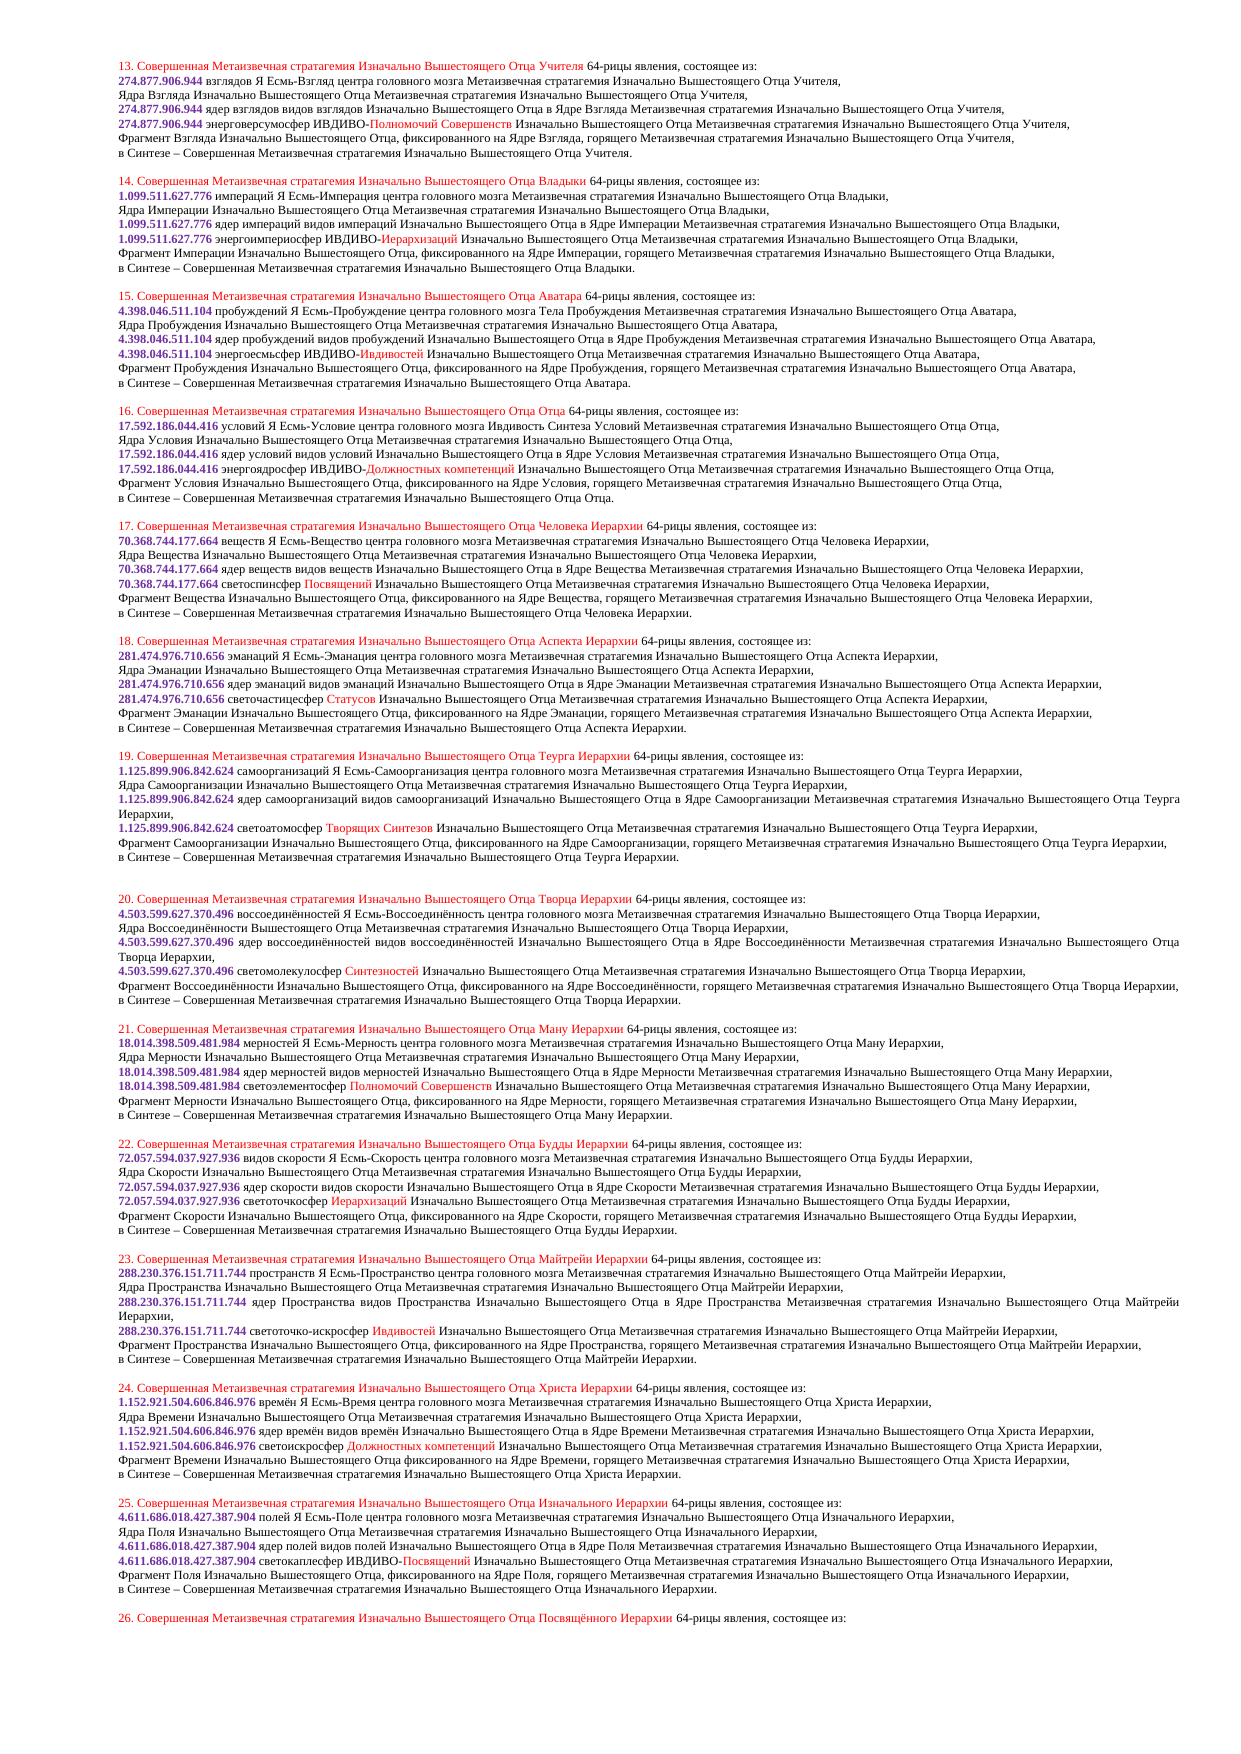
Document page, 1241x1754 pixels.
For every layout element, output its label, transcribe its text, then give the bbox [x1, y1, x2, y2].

text 1.099.511.627.776 энергоимпериосфер ИВДИВО-Иерархизаций Изначально Вышестоящего Отца Метаизвечная стратагемия Изначально Вышестоящего Отца Владыки, [118, 232, 1181, 246]
text в Синтезе – Совершенная Метаизвечная стратагемия Изначально Вышестоящего Отца Будды Иерархии. [118, 1223, 1181, 1237]
text 281.474.976.710.656 светочастицесфер Статусов Изначально Вышестоящего Отца Метаизвечная стратагемия Изначально Вышестоящего Отца Аспекта Иерархии, [118, 692, 1181, 706]
text 4.503.599.627.370.496 светомолекулосфер Синтезностей Изначально Вышестоящего Отца Метаизвечная стратагемия Изначально Вышестоящего Отца Творца Иерархии, [118, 964, 1181, 978]
text 4.398.046.511.104 пробуждений Я Есмь-Пробуждение центра головного мозга Тела Пробуждения Метаизвечная стратагемия Изначально Вышестоящего Отца Аватара, [118, 303, 1181, 318]
text 4.611.686.018.427.387.904 ядер полей видов полей Изначально Вышестоящего Отца в Ядре Поля Метаизвечная стратагемия Изначально Вышестоящего Отца Изначального Иерархии, [118, 1539, 1181, 1553]
text 26. Совершенная Метаизвечная стратагемия Изначально Вышестоящего Отца Посвящённого Иерархии 64-рицы явления, состоящее из: [118, 1611, 1181, 1625]
text Фрагмент Вещества Изначально Вышестоящего Отца, фиксированного на Ядре Вещества, горящего Метаизвечная стратагемия Изначально Вышестоящего Отца Человека Иерархии, [118, 591, 1181, 605]
text 4.611.686.018.427.387.904 полей Я Есмь-Поле центра головного мозга Метаизвечная стратагемия Изначально Вышестоящего Отца Изначального Иерархии, [118, 1510, 1181, 1524]
text 72.057.594.037.927.936 светоточкосфер Иерархизаций Изначально Вышестоящего Отца Метаизвечная стратагемия Изначально Вышестоящего Отца Будды Иерархии, [118, 1194, 1181, 1208]
text 18. Совершенная Метаизвечная стратагемия Изначально Вышестоящего Отца Аспекта Иерархии 64-рицы явления, состоящее из: [118, 634, 1181, 648]
text 17.592.186.044.416 условий Я Есмь-Условие центра головного мозга Ивдивость Синтеза Условий Метаизвечная стратагемия Изначально Вышестоящего Отца Отца, [118, 418, 1181, 433]
text в Синтезе – Совершенная Метаизвечная стратагемия Изначально Вышестоящего Отца Учителя. [118, 145, 1181, 160]
text Фрагмент Мерности Изначально Вышестоящего Отца, фиксированного на Ядре Мерности, горящего Метаизвечная стратагемия Изначально Вышестоящего Отца Ману Иерархии, [118, 1093, 1181, 1108]
text 19. Совершенная Метаизвечная стратагемия Изначально Вышестоящего Отца Теурга Иерархии 64-рицы явления, состоящее из: [118, 749, 1181, 763]
text 70.368.744.177.664 веществ Я Есмь-Вещество центра головного мозга Метаизвечная стратагемия Изначально Вышестоящего Отца Человека Иерархии, [118, 533, 1181, 548]
text Ядра Взгляда Изначально Вышестоящего Отца Метаизвечная стратагемия Изначально Вышестоящего Отца Учителя, [118, 88, 1181, 102]
text 4.503.599.627.370.496 ядер воссоединённостей видов воссоединённостей Изначально Вышестоящего Отца в Ядре Воссоединённости Метаизвечная стратагемия Изначально Вышестоящего Отца Творца Иерархии, [118, 935, 1181, 964]
text 72.057.594.037.927.936 ядер скорости видов скорости Изначально Вышестоящего Отца в Ядре Скорости Метаизвечная стратагемия Изначально Вышестоящего Отца Будды Иерархии, [118, 1179, 1181, 1194]
text Фрагмент Времени Изначально Вышестоящего Отца фиксированного на Ядре Времени, горящего Метаизвечная стратагемия Изначально Вышестоящего Отца Христа Иерархии, [118, 1453, 1181, 1467]
text Ядра Имперации Изначально Вышестоящего Отца Метаизвечная стратагемия Изначально Вышестоящего Отца Владыки, [118, 203, 1181, 217]
text Ядра Времени Изначально Вышестоящего Отца Метаизвечная стратагемия Изначально Вышестоящего Отца Христа Иерархии, [118, 1409, 1181, 1424]
text Ядра Эманации Изначально Вышестоящего Отца Метаизвечная стратагемия Изначально Вышестоящего Отца Аспекта Иерархии, [118, 663, 1181, 677]
text 274.877.906.944 энерговерсумосфер ИВДИВО-Полномочий Совершенств Изначально Вышестоящего Отца Метаизвечная стратагемия Изначально Вышестоящего Отца Учителя, [118, 117, 1181, 131]
text 274.877.906.944 взглядов Я Есмь-Взгляд центра головного мозга Метаизвечная стратагемия Изначально Вышестоящего Отца Учителя, [118, 73, 1181, 88]
text 17. Совершенная Метаизвечная стратагемия Изначально Вышестоящего Отца Человека Иерархии 64-рицы явления, состоящее из: [118, 519, 1181, 533]
text 281.474.976.710.656 эманаций Я Есмь-Эманация центра головного мозга Метаизвечная стратагемия Изначально Вышестоящего Отца Аспекта Иерархии, [118, 648, 1181, 663]
text 18.014.398.509.481.984 светоэлементосфер Полномочий Совершенств Изначально Вышестоящего Отца Метаизвечная стратагемия Изначально Вышестоящего Отца Ману Иерархии, [118, 1079, 1181, 1093]
text Ядра Условия Изначально Вышестоящего Отца Метаизвечная стратагемия Изначально Вышестоящего Отца Отца, [118, 433, 1181, 447]
text 1.152.921.504.606.846.976 времён Я Есмь-Время центра головного мозга Метаизвечная стратагемия Изначально Вышестоящего Отца Христа Иерархии, [118, 1395, 1181, 1409]
text Ядра Пробуждения Изначально Вышестоящего Отца Метаизвечная стратагемия Изначально Вышестоящего Отца Аватара, [118, 318, 1181, 332]
text в Синтезе – Совершенная Метаизвечная стратагемия Изначально Вышестоящего Отца Человека Иерархии. [118, 605, 1181, 620]
text 288.230.376.151.711.744 ядер Пространства видов Пространства Изначально Вышестоящего Отца в Ядре Пространства Метаизвечная стратагемия Изначально Вышестоящего Отца Майтрейи Иерархии, [118, 1294, 1181, 1323]
text 72.057.594.037.927.936 видов скорости Я Есмь-Скорость центра головного мозга Метаизвечная стратагемия Изначально Вышестоящего Отца Будды Иерархии, [118, 1151, 1181, 1165]
text 18.014.398.509.481.984 мерностей Я Есмь-Мерность центра головного мозга Метаизвечная стратагемия Изначально Вышестоящего Отца Ману Иерархии, [118, 1036, 1181, 1050]
text Фрагмент Самоорганизации Изначально Вышестоящего Отца, фиксированного на Ядре Самоорганизации, горящего Метаизвечная стратагемия Изначально Вышестоящего Отца Теурга Иерархии, [118, 835, 1181, 850]
text 1.125.899.906.842.624 светоатомосфер Творящих Синтезов Изначально Вышестоящего Отца Метаизвечная стратагемия Изначально Вышестоящего Отца Теурга Иерархии, [118, 821, 1181, 835]
text Ядра Вещества Изначально Вышестоящего Отца Метаизвечная стратагемия Изначально Вышестоящего Отца Человека Иерархии, [118, 548, 1181, 562]
text Фрагмент Воссоединённости Изначально Вышестоящего Отца, фиксированного на Ядре Воссоединённости, горящего Метаизвечная стратагемия Изначально Вышестоящего Отца Творца Иерархии, [118, 978, 1181, 993]
text Ядра Воссоединённости Вышестоящего Отца Метаизвечная стратагемия Изначально Вышестоящего Отца Творца Иерархии, [118, 921, 1181, 935]
text 17.592.186.044.416 ядер условий видов условий Изначально Вышестоящего Отца в Ядре Условия Метаизвечная стратагемия Изначально Вышестоящего Отца Отца, [118, 447, 1181, 462]
text Фрагмент Имперации Изначально Вышестоящего Отца, фиксированного на Ядре Имперации, горящего Метаизвечная стратагемия Изначально Вышестоящего Отца Владыки, [118, 246, 1181, 260]
text в Синтезе – Совершенная Метаизвечная стратагемия Изначально Вышестоящего Отца Отца. [118, 490, 1181, 505]
text Фрагмент Взгляда Изначально Вышестоящего Отца, фиксированного на Ядре Взгляда, горящего Метаизвечная стратагемия Изначально Вышестоящего Отца Учителя, [118, 131, 1181, 145]
text 20. Совершенная Метаизвечная стратагемия Изначально Вышестоящего Отца Творца Иерархии 64-рицы явления, состоящее из: [118, 892, 1181, 906]
text Ядра Самоорганизации Изначально Вышестоящего Отца Метаизвечная стратагемия Изначально Вышестоящего Отца Теурга Иерархии, [118, 778, 1181, 792]
text в Синтезе – Совершенная Метаизвечная стратагемия Изначально Вышестоящего Отца Ману Иерархии. [118, 1108, 1181, 1122]
text 70.368.744.177.664 ядер веществ видов веществ Изначально Вышестоящего Отца в Ядре Вещества Метаизвечная стратагемия Изначально Вышестоящего Отца Человека Иерархии, [118, 562, 1181, 577]
text Ядра Скорости Изначально Вышестоящего Отца Метаизвечная стратагемия Изначально Вышестоящего Отца Будды Иерархии, [118, 1165, 1181, 1179]
text 1.099.511.627.776 ядер импераций видов импераций Изначально Вышестоящего Отца в Ядре Имперации Метаизвечная стратагемия Изначально Вышестоящего Отца Владыки, [118, 217, 1181, 232]
text в Синтезе – Совершенная Метаизвечная стратагемия Изначально Вышестоящего Отца Владыки. [118, 260, 1181, 275]
text в Синтезе – Совершенная Метаизвечная стратагемия Изначально Вышестоящего Отца Творца Иерархии. [118, 993, 1181, 1007]
text 1.099.511.627.776 импераций Я Есмь-Имперация центра головного мозга Метаизвечная стратагемия Изначально Вышестоящего Отца Владыки, [118, 188, 1181, 203]
text 25. Совершенная Метаизвечная стратагемия Изначально Вышестоящего Отца Изначального Иерархии 64-рицы явления, состоящее из: [118, 1496, 1181, 1510]
text в Синтезе – Совершенная Метаизвечная стратагемия Изначально Вышестоящего Отца Аспекта Иерархии. [118, 720, 1181, 735]
text 18.014.398.509.481.984 ядер мерностей видов мерностей Изначально Вышестоящего Отца в Ядре Мерности Метаизвечная стратагемия Изначально Вышестоящего Отца Ману Иерархии, [118, 1064, 1181, 1079]
text Ядра Пространства Изначально Вышестоящего Отца Метаизвечная стратагемия Изначально Вышестоящего Отца Майтрейи Иерархии, [118, 1280, 1181, 1294]
text в Синтезе – Совершенная Метаизвечная стратагемия Изначально Вышестоящего Отца Аватара. [118, 375, 1181, 390]
text 288.230.376.151.711.744 светоточко-искросфер Ивдивостей Изначально Вышестоящего Отца Метаизвечная стратагемия Изначально Вышестоящего Отца Майтрейи Иерархии, [118, 1323, 1181, 1338]
text Ядра Мерности Изначально Вышестоящего Отца Метаизвечная стратагемия Изначально Вышестоящего Отца Ману Иерархии, [118, 1050, 1181, 1064]
text 281.474.976.710.656 ядер эманаций видов эманаций Изначально Вышестоящего Отца в Ядре Эманации Метаизвечная стратагемия Изначально Вышестоящего Отца Аспекта Иерархии, [118, 677, 1181, 692]
text 70.368.744.177.664 светоспинсфер Посвящений Изначально Вышестоящего Отца Метаизвечная стратагемия Изначально Вышестоящего Отца Человека Иерархии, [118, 577, 1181, 591]
text в Синтезе – Совершенная Метаизвечная стратагемия Изначально Вышестоящего Отца Майтрейи Иерархии. [118, 1352, 1181, 1366]
text Ядра Поля Изначально Вышестоящего Отца Метаизвечная стратагемия Изначально Вышестоящего Отца Изначального Иерархии, [118, 1524, 1181, 1539]
text Фрагмент Поля Изначально Вышестоящего Отца, фиксированного на Ядре Поля, горящего Метаизвечная стратагемия Изначально Вышестоящего Отца Изначального Иерархии, [118, 1568, 1181, 1582]
text в Синтезе – Совершенная Метаизвечная стратагемия Изначально Вышестоящего Отца Теурга Иерархии. [118, 850, 1181, 864]
text 1.152.921.504.606.846.976 ядер времён видов времён Изначально Вышестоящего Отца в Ядре Времени Метаизвечная стратагемия Изначально Вышестоящего Отца Христа Иерархии, [118, 1424, 1181, 1438]
text 21. Совершенная Метаизвечная стратагемия Изначально Вышестоящего Отца Ману Иерархии 64-рицы явления, состоящее из: [118, 1021, 1181, 1036]
text 15. Совершенная Метаизвечная стратагемия Изначально Вышестоящего Отца Аватара 64-рицы явления, состоящее из: [118, 289, 1181, 303]
text 4.398.046.511.104 ядер пробуждений видов пробуждений Изначально Вышестоящего Отца в Ядре Пробуждения Метаизвечная стратагемия Изначально Вышестоящего Отца Аватара, [118, 332, 1181, 347]
text 4.611.686.018.427.387.904 светокаплесфер ИВДИВО-Посвящений Изначально Вышестоящего Отца Метаизвечная стратагемия Изначально Вышестоящего Отца Изначального Иерархии, [118, 1553, 1181, 1568]
text 274.877.906.944 ядер взглядов видов взглядов Изначально Вышестоящего Отца в Ядре Взгляда Метаизвечная стратагемия Изначально Вышестоящего Отца Учителя, [118, 102, 1181, 117]
text Фрагмент Эманации Изначально Вышестоящего Отца, фиксированного на Ядре Эманации, горящего Метаизвечная стратагемия Изначально Вышестоящего Отца Аспекта Иерархии, [118, 706, 1181, 720]
text 14. Совершенная Метаизвечная стратагемия Изначально Вышестоящего Отца Владыки 64-рицы явления, состоящее из: [118, 174, 1181, 188]
text Фрагмент Скорости Изначально Вышестоящего Отца, фиксированного на Ядре Скорости, горящего Метаизвечная стратагемия Изначально Вышестоящего Отца Будды Иерархии, [118, 1208, 1181, 1223]
text 4.503.599.627.370.496 воссоединённостей Я Есмь-Воссоединённость центра головного мозга Метаизвечная стратагемия Изначально Вышестоящего Отца Творца Иерархии, [118, 906, 1181, 921]
text 1.125.899.906.842.624 ядер самоорганизаций видов самоорганизаций Изначально Вышестоящего Отца в Ядре Самоорганизации Метаизвечная стратагемия Изначально Вышестоящего Отца Теурга Иерархии, [118, 792, 1181, 821]
text 1.152.921.504.606.846.976 светоискросфер Должностных компетенций Изначально Вышестоящего Отца Метаизвечная стратагемия Изначально Вышестоящего Отца Христа Иерархии, [118, 1438, 1181, 1453]
text 4.398.046.511.104 энергоесмьсфер ИВДИВО-Ивдивостей Изначально Вышестоящего Отца Метаизвечная стратагемия Изначально Вышестоящего Отца Аватара, [118, 347, 1181, 361]
text 22. Совершенная Метаизвечная стратагемия Изначально Вышестоящего Отца Будды Иерархии 64-рицы явления, состоящее из: [118, 1136, 1181, 1151]
text 13. Совершенная Метаизвечная стратагемия Изначально Вышестоящего Отца Учителя 64-рицы явления, состоящее из: [118, 59, 1181, 73]
text 16. Совершенная Метаизвечная стратагемия Изначально Вышестоящего Отца Отца 64-рицы явления, состоящее из: [118, 404, 1181, 418]
text 24. Совершенная Метаизвечная стратагемия Изначально Вышестоящего Отца Христа Иерархии 64-рицы явления, состоящее из: [118, 1381, 1181, 1395]
text в Синтезе – Совершенная Метаизвечная стратагемия Изначально Вышестоящего Отца Изначального Иерархии. [118, 1582, 1181, 1596]
text 288.230.376.151.711.744 пространств Я Есмь-Пространство центра головного мозга Метаизвечная стратагемия Изначально Вышестоящего Отца Майтрейи Иерархии, [118, 1266, 1181, 1280]
text 23. Совершенная Метаизвечная стратагемия Изначально Вышестоящего Отца Майтрейи Иерархии 64-рицы явления, состоящее из: [118, 1251, 1181, 1266]
text Фрагмент Условия Изначально Вышестоящего Отца, фиксированного на Ядре Условия, горящего Метаизвечная стратагемия Изначально Вышестоящего Отца Отца, [118, 476, 1181, 490]
text Фрагмент Пробуждения Изначально Вышестоящего Отца, фиксированного на Ядре Пробуждения, горящего Метаизвечная стратагемия Изначально Вышестоящего Отца Аватара, [118, 361, 1181, 375]
text 17.592.186.044.416 энергоядросфер ИВДИВО-Должностных компетенций Изначально Вышестоящего Отца Метаизвечная стратагемия Изначально Вышестоящего Отца Отца, [118, 462, 1181, 476]
text в Синтезе – Совершенная Метаизвечная стратагемия Изначально Вышестоящего Отца Христа Иерархии. [118, 1467, 1181, 1481]
text 1.125.899.906.842.624 самоорганизаций Я Есмь-Самоорганизация центра головного мозга Метаизвечная стратагемия Изначально Вышестоящего Отца Теурга Иерархии, [118, 763, 1181, 778]
text Фрагмент Пространства Изначально Вышестоящего Отца, фиксированного на Ядре Пространства, горящего Метаизвечная стратагемия Изначально Вышестоящего Отца Майтрейи Иерархии, [118, 1338, 1181, 1352]
